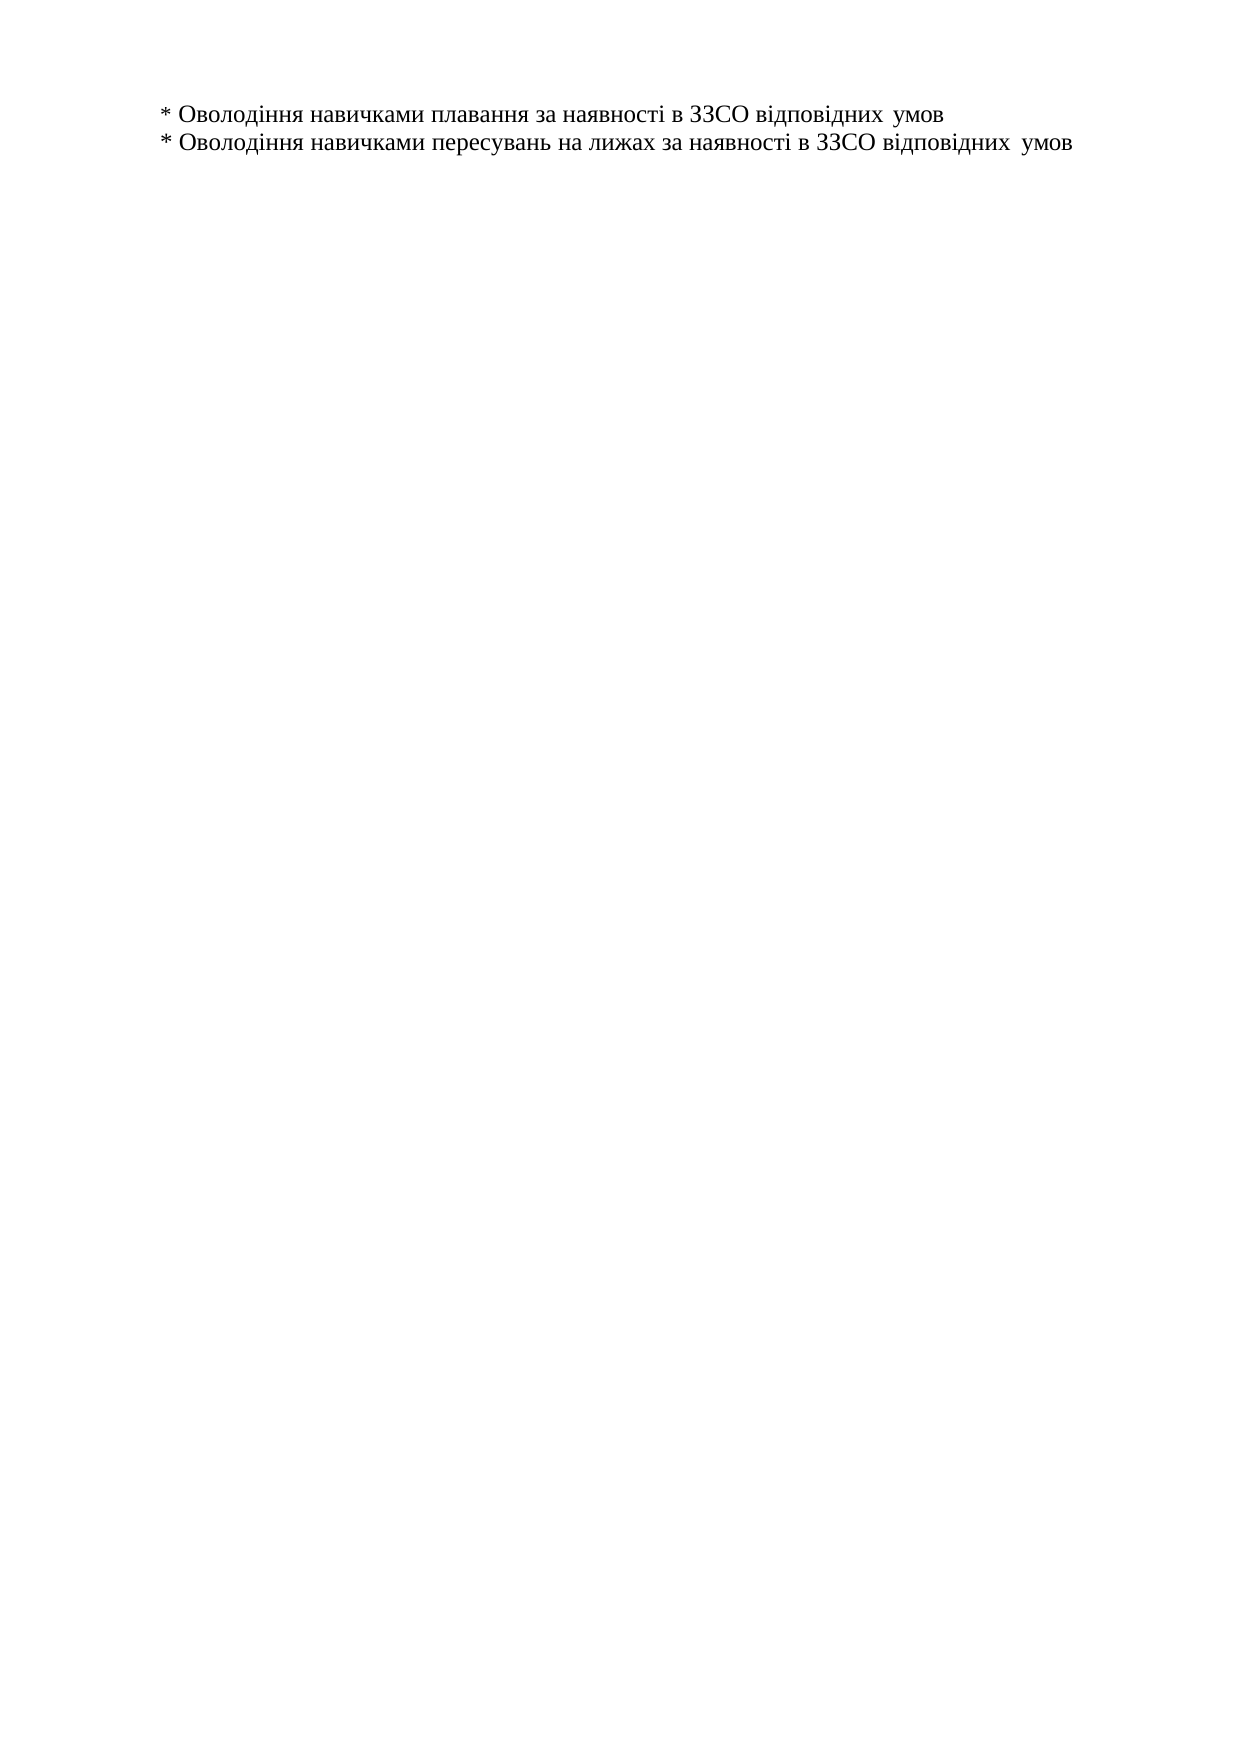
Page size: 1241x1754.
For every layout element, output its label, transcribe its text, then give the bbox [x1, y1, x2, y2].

list Оволодіння навичками плавання за наявності в ЗЗСО відповідних умов [160, 100, 1194, 128]
list Оволодіння навичками пересувань на лижах за наявності в ЗЗСО відповідних умов [160, 128, 1194, 156]
